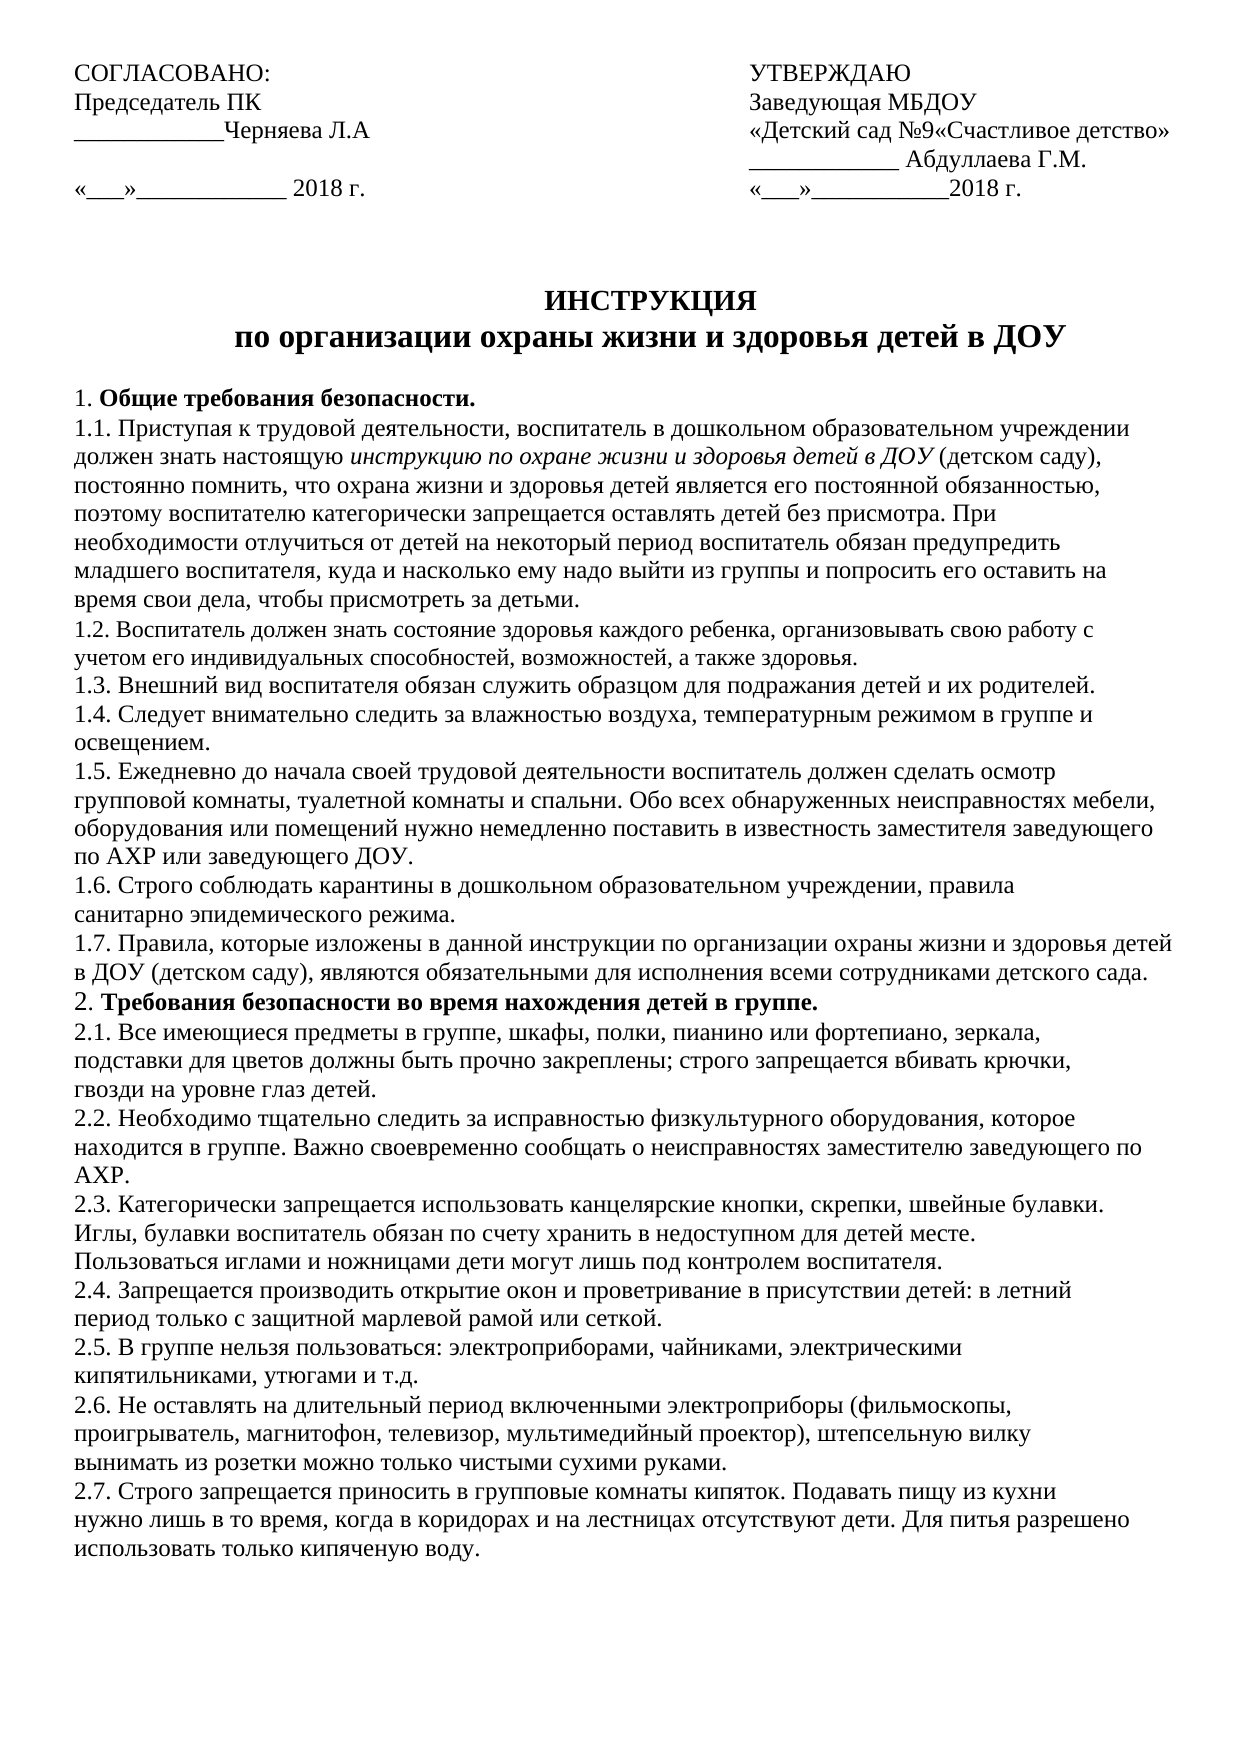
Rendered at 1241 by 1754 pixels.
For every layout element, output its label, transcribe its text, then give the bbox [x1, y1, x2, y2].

list Общие требования безопасности. [74, 383, 1181, 412]
text 2.6. Не оставлять на длительный период включенными электроприборы (фильмоскопы, проигрыватель, магнитофон, телевизор, мультимедийный проектор), штепсельную вилку вынимать из розетки можно только чистыми сухими руками. [74, 1391, 1104, 1475]
text СОГЛАСОВАНО: УТВЕРЖДАЮ [74, 58, 1181, 87]
text «___»____________ 2018 г. «___»___________2018 г. [74, 173, 1181, 202]
text 1.1. Приступая к трудовой деятельности, воспитатель в дошкольном образовательном учреждении должен знать настоящую инструкцию по охране жизни и здоровья детей в ДОУ (детском саду), постоянно помнить, что охрана жизни и здоровья детей является его постоянной обязанностью, поэтому воспитателю категорически запрещается оставлять детей без присмотра. При необходимости отлучиться от детей на некоторый период воспитатель обязан предупредить младшего воспитателя, куда и насколько ему надо выйти из группы и попросить его оставить на время свои дела, чтобы присмотреть за детьми. [74, 413, 1146, 613]
text 1.3. Внешний вид воспитателя обязан служить образцом для подражания детей и их родителей. [74, 671, 1181, 699]
text 2.3. Категорически запрещается использовать канцелярские кнопки, скрепки, швейные булавки. [74, 1189, 1181, 1218]
text Председатель ПК Заведующая МБДОУ [74, 87, 1181, 115]
text 2.7. Строго запрещается приносить в групповые комнаты кипяток. Подавать пищу из кухни нужно лишь в то время, когда в коридорах и на лестницах отсутствуют дети. Для питья разрешено использовать только кипяченую воду. [74, 1477, 1131, 1561]
text 2.5. В группе нельзя пользоваться: электроприборами, чайниками, электрическими кипятильниками, утюгами и т.д. [74, 1334, 1035, 1389]
text 2.1. Все имеющиеся предметы в группе, шкафы, полки, пианино или фортепиано, зеркала, подставки для цветов должны быть прочно закреплены; строго запрещается вбивать крючки, гвозди на уровне глаз детей. [74, 1018, 1146, 1103]
text ИНСТРУКЦИЯ [74, 283, 1227, 317]
text 2.4. Запрещается производить открытие окон и проветривание в присутствии детей: в летний период только с защитной марлевой рамой или сеткой. [74, 1276, 1146, 1332]
text 1.5. Ежедневно до начала своей трудовой деятельности воспитатель должен сделать осмотр групповой комнаты, туалетной комнаты и спальни. Обо всех обнаруженных неисправностях мебели, оборудования или помещений нужно немедленно поставить в известность заместителя заведующего по АХР или заведующего ДОУ. [74, 757, 1169, 870]
text 2.2. Необходимо тщательно следить за исправностью физкультурного оборудования, которое находится в группе. Важно своевременно сообщать о неисправностях заместителю заведующего по АХР. [74, 1104, 1148, 1189]
text ____________Черняева Л.А «Детский сад №9«Счастливое детство» ____________ Абдуллаева Г.М. [74, 115, 1181, 173]
text 1.2. Воспитатель должен знать состояние здоровья каждого ребенка, организовывать свою работу с учетом его индивидуальных способностей, возможностей, а также здоровья. [74, 615, 1117, 671]
text Пользоваться иглами и ножницами дети могут лишь под контролем воспитателя. [74, 1246, 1181, 1275]
text 1.4. Следует внимательно следить за влажностью воздуха, температурным режимом в группе и освещением. [74, 700, 1167, 756]
text 1.6. Строго соблюдать карантины в дошкольном образовательном учреждении, правила санитарно эпидемического режима. [74, 872, 1089, 927]
text Иглы, булавки воспитатель обязан по счету хранить в недоступном для детей месте. [74, 1218, 1181, 1246]
text 1.7. Правила, которые изложены в данной инструкции по организации охраны жизни и здоровья детей в ДОУ (детском саду), являются обязательными для исполнения всеми сотрудниками детского сада. [74, 929, 1181, 985]
text 2. Требования безопасности во время нахождения детей в группе. [74, 986, 1181, 1017]
text по организации охраны жизни и здоровья детей в ДОУ [74, 317, 1227, 355]
